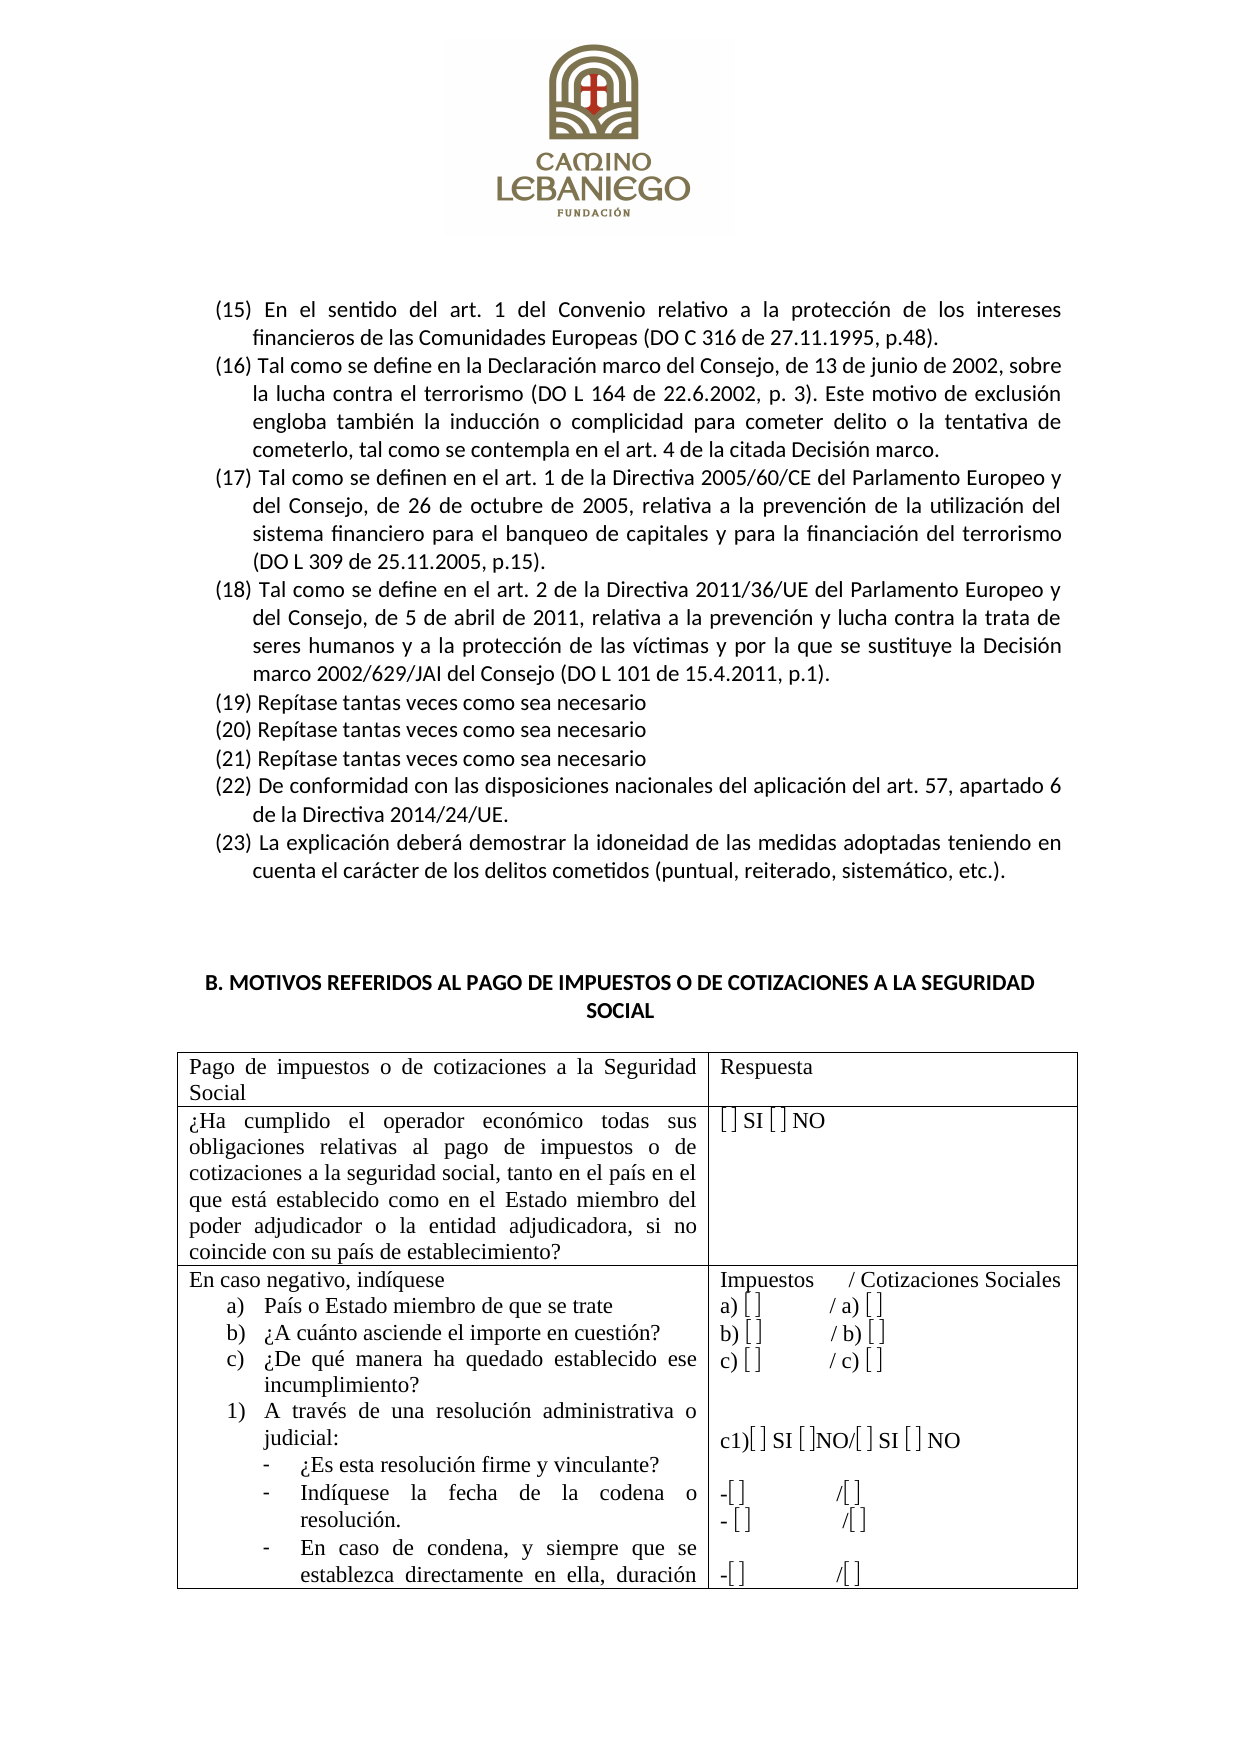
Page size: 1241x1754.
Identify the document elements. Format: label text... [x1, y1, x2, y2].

table_header Pago de impuestos o de cotizaciones a la Seguridad Social [178, 1053, 708, 1106]
list Tal como se definen en el art. 1 de la Directiva 2005/60/CE del Parlamento Europeo y del Consejo, de 26 de octubre de 2005, relativa a la prevención de la utilización del sistema financiero para el banqueo de capitales y para la financiación del terrorismo (DO L 309 de 25.11.2005, p.15). [215, 463, 1063, 576]
table_cell ¿Ha cumplido el operador económico todas sus obligaciones relativas al pago de impuestos o de cotizaciones a la seguridad social, tanto en el país en el que está establecido como en el Estado miembro del poder adjudicador o la entidad adjudicadora, si no coincide con su país de establecimiento? [178, 1107, 708, 1265]
list En el sentido del art. 1 del Convenio relativo a la protección de los intereses financieros de las Comunidades Europeas (DO C 316 de 27.11.1995, p.48). [215, 295, 1063, 351]
list La explicación deberá demostrar la idoneidad de las medidas adoptadas teniendo en cuenta el carácter de los delitos cometidos (puntual, reiterado, sistemático, etc.). [215, 828, 1063, 884]
list Repítase tantas veces como sea necesario [215, 716, 1063, 744]
list Repítase tantas veces como sea necesario [215, 688, 1063, 716]
list Tal como se define en el art. 2 de la Directiva 2011/36/UE del Parlamento Europeo y del Consejo, de 5 de abril de 2011, relativa a la prevención y lucha contra la trata de seres humanos y a la protección de las víctimas y por la que se sustituye la Decisión marco 2002/629/JAI del Consejo (DO L 101 de 15.4.2011, p.1). [215, 576, 1063, 688]
list Repítase tantas veces como sea necesario [215, 744, 1063, 772]
table_cell SI NO [709, 1107, 1077, 1265]
list De conformidad con las disposiciones nacionales del aplicación del art. 57, apartado 6 de la Directiva 2014/24/UE. [215, 772, 1063, 828]
picture [444, 38, 735, 236]
table_header Respuesta [709, 1053, 1077, 1106]
list Tal como se define en la Declaración marco del Consejo, de 13 de junio de 2002, sobre la lucha contra el terrorismo (DO L 164 de 22.6.2002, p. 3). Este motivo de exclusión engloba también la inducción o complicidad para cometer delito o la tentativa de cometerlo, tal como se contempla en el art. 4 de la citada Decisión marco. [215, 351, 1063, 463]
text B. MOTIVOS REFERIDOS AL PAGO DE IMPUESTOS O DE COTIZACIONES A LA SEGURIDAD SOCIAL [177, 968, 1063, 1024]
